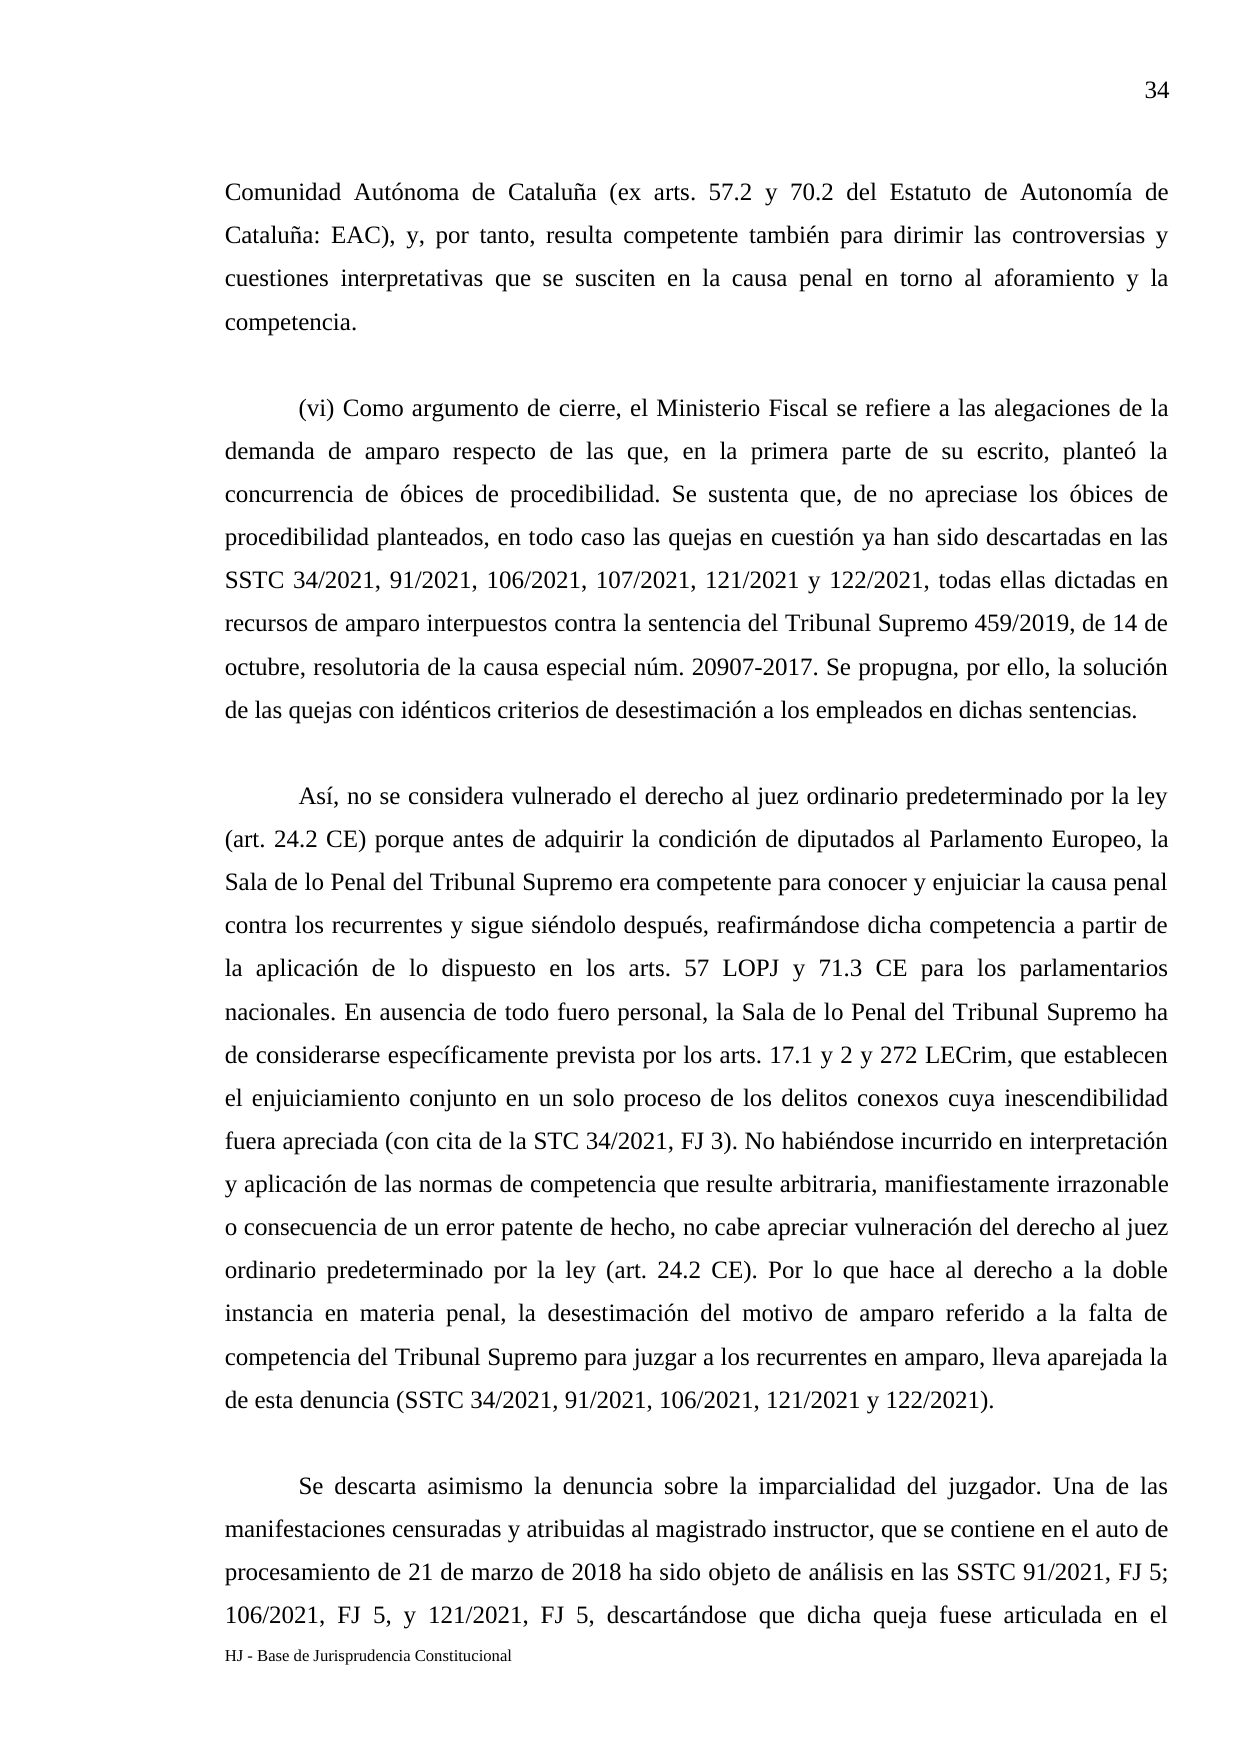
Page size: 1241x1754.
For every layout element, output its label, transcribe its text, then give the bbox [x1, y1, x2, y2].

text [224, 177, 1169, 335]
text (vi) Como argumento de cierre, el Ministerio Fiscal se refiere a las alegaciones de la demanda de amparo respecto de las que, en la primera parte de su escrito, planteó la concurrencia de óbices de procedibilidad. Se sustenta que, de no apreciase los óbices de procedibilidad planteados, en todo caso las quejas en cuestión ya han sido descartadas en las SSTC 34/2021, 91/2021, 106/2021, 107/2021, 121/2021 y 122/2021, todas ellas dictadas en recursos de amparo interpuestos contra la sentencia del Tribunal Supremo 459/2019, de 14 de octubre, resolutoria de la causa especial núm. 20907-2017. Se propugna, por ello, la solución de las quejas con idénticos criterios de desestimación a los empleados en dichas sentencias. [224, 393, 1169, 723]
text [224, 1471, 1169, 1629]
text Así, no se considera vulnerado el derecho al juez ordinario predeterminado por la ley (art. 24.2 CE) porque antes de adquirir la condición de diputados al Parlamento Europeo, la Sala de lo Penal del Tribunal Supremo era competente para conocer y enjuiciar la causa penal contra los recurrentes y sigue siéndolo después, reafirmándose dicha competencia a partir de la aplicación de lo dispuesto en los arts. 57 LOPJ y 71.3 CE para los parlamentarios nacionales. En ausencia de todo fuero personal, la Sala de lo Penal del Tribunal Supremo ha de considerarse específicamente prevista por los arts. 17.1 y 2 y 272 LECrim, que establecen el enjuiciamiento conjunto en un solo proceso de los delitos conexos cuya inescendibilidad fuera apreciada (con cita de la STC 34/2021, FJ 3). No habiéndose incurrido en interpretación y aplicación de las normas de competencia que resulte arbitraria, manifiestamente irrazonable o consecuencia de un error patente de hecho, no cabe apreciar vulneración del derecho al juez ordinario predeterminado por la ley (art. 24.2 CE). Por lo que hace al derecho a la doble instancia en materia penal, la desestimación del motivo de amparo referido a la falta de competencia del Tribunal Supremo para juzgar a los recurrentes en amparo, lleva aparejada la de esta denuncia (SSTC 34/2021, 91/2021, 106/2021, 121/2021 y 122/2021). [224, 781, 1169, 1413]
